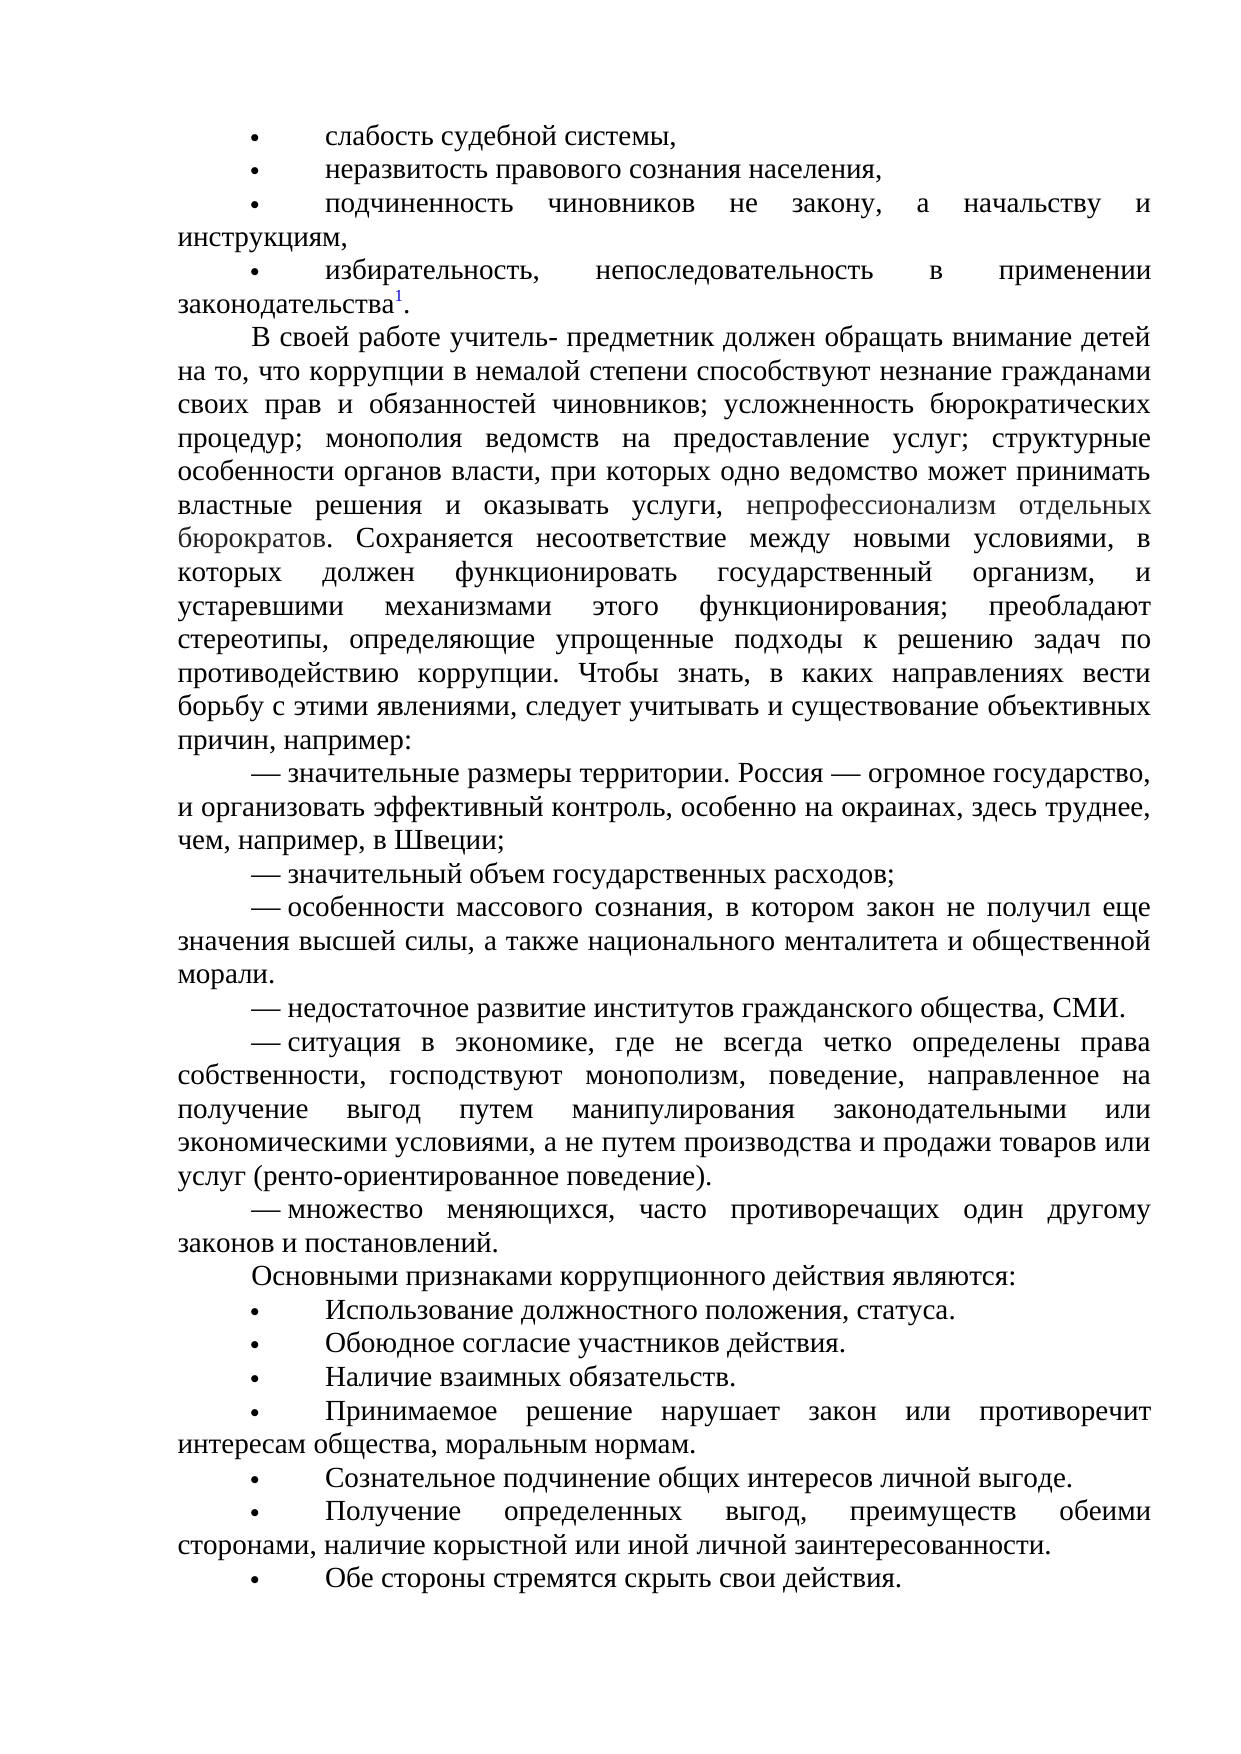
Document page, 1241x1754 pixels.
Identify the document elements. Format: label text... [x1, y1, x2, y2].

text — значительные размеры территории. Россия — огромное государство, и организовать эффективный контроль, особенно на окраинах, здесь труднее, чем, например, в Швеции; [177, 755, 1152, 856]
list Принимаемое решение нарушает закон или противоречит интересам общества, моральным нормам. [177, 1393, 1152, 1460]
list Сознательное подчинение общих интересов личной выгоде. [177, 1460, 1152, 1493]
list Обоюдное согласие участников действия. [177, 1326, 1152, 1359]
text — значительный объем государственных расходов; [177, 856, 1152, 889]
text — ситуация в экономике, где не всегда четко определены права собственности, господствуют монополизм, поведение, направленное на получение выгод путем манипулирования законодательными или экономическими условиями, а не путем производства и продажи товаров или услуг (ренто-ориентированное поведение). [177, 1024, 1152, 1191]
list неразвитость правового сознания населения, [177, 152, 1152, 185]
list подчиненность чиновников не закону, а начальству и инструкциям, [177, 185, 1152, 252]
list Получение определенных выгод, преимуществ обеими сторонами, наличие корыстной или иной личной заинтересованности. [177, 1493, 1152, 1560]
text Основными признаками коррупционного действия являются: [177, 1258, 1152, 1292]
list слабость судебной системы, [177, 118, 1152, 152]
list избирательность, непоследовательность в применении законодательства1. [177, 252, 1152, 319]
text — множество меняющихся, часто противоречащих один другому законов и постановлений. [177, 1191, 1152, 1258]
list Использование должностного положения, статуса. [177, 1292, 1152, 1326]
text В своей работе учитель- предметник должен обращать внимание детей на то, что коррупции в немалой степени способствуют незнание гражданами своих прав и обязанностей чиновников; усложненность бюрократических процедур; монополия ведомств на предоставление услуг; структурные особенности органов власти, при которых одно ведомство может принимать властные решения и оказывать услуги, непрофессионализм отдельных бюрократов. Сохраняется несоответствие между новыми условиями, в которых должен функционировать государственный организм, и устаревшими механизмами этого функционирования; преобладают стереотипы, определяющие упрощенные подходы к решению задач по противодействию коррупции. Чтобы знать, в каких направлениях вести борьбу с этими явлениями, следует учитывать и существование объективных причин, например: [177, 319, 1152, 755]
text — особенности массового сознания, в котором закон не получил еще значения высшей силы, а также национального менталитета и общественной морали. [177, 889, 1152, 990]
list Обе стороны стремятся скрыть свои действия. [177, 1560, 1152, 1594]
list Наличие взаимных обязательств. [177, 1359, 1152, 1393]
text — недостаточное развитие институтов гражданского общества, СМИ. [177, 990, 1152, 1024]
